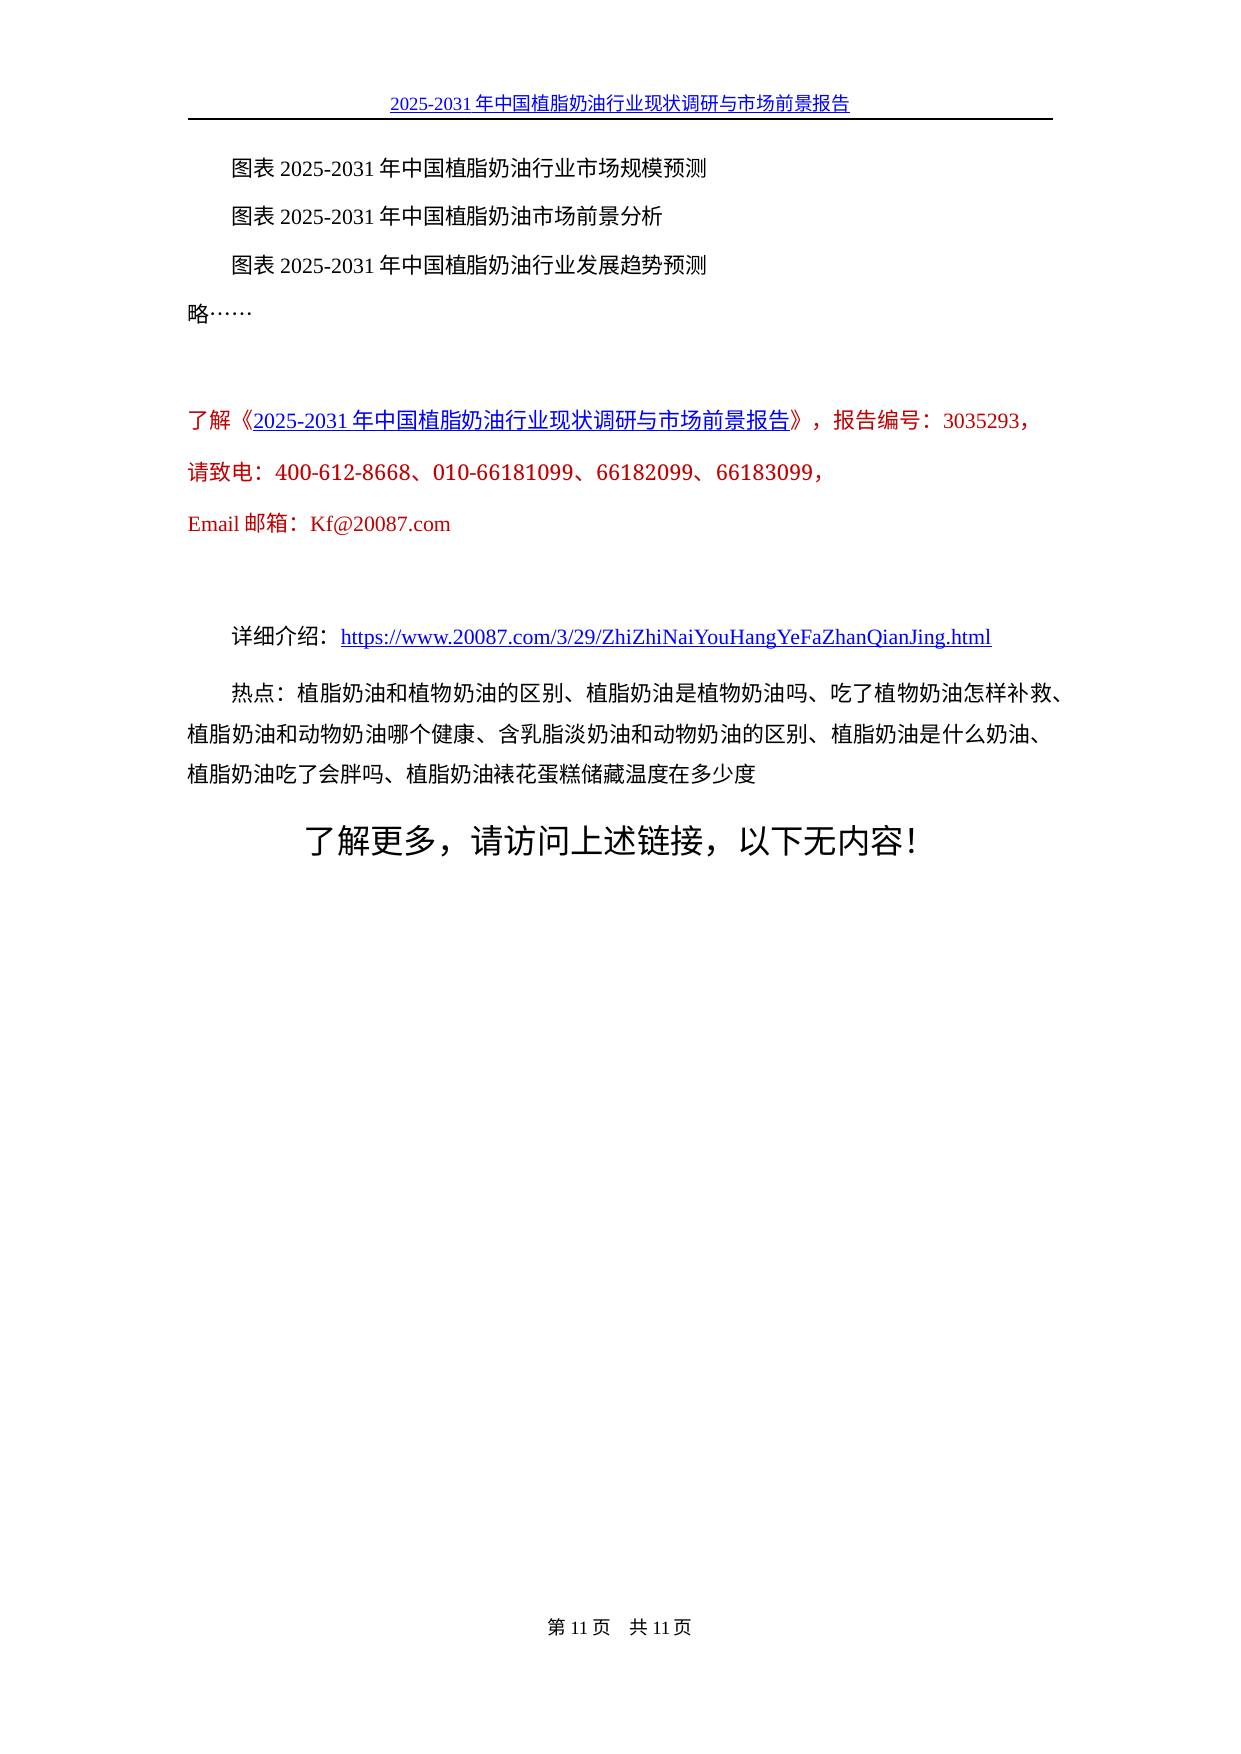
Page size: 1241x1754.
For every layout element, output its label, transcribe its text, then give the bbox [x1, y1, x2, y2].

text 了解《2025-2031年中国植脂奶油行业现状调研与市场前景报告》，报告编号：3035293， [187, 403, 1053, 435]
text 请致电：400-612-8668、010-66181099、66182099、66183099， [187, 454, 1053, 487]
title 了解更多，请访问上述链接，以下无内容！ [187, 807, 1053, 872]
text 热点：植脂奶油和植物奶油的区别、植脂奶油是植物奶油吗、吃了植物奶油怎样补救、植脂奶油和动物奶油哪个健康、含乳脂淡奶油和动物奶油的区别、植脂奶油是什么奶油、植脂奶油吃了会胖吗、植脂奶油裱花蛋糕储藏温度在多少度 [187, 676, 1053, 789]
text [187, 150, 1053, 329]
text Email邮箱：Kf@20087.com [187, 506, 1053, 538]
text 详细介绍：https://www.20087.com/3/29/ZhiZhiNaiYouHangYeFaZhanQianJing.html [187, 619, 1053, 651]
